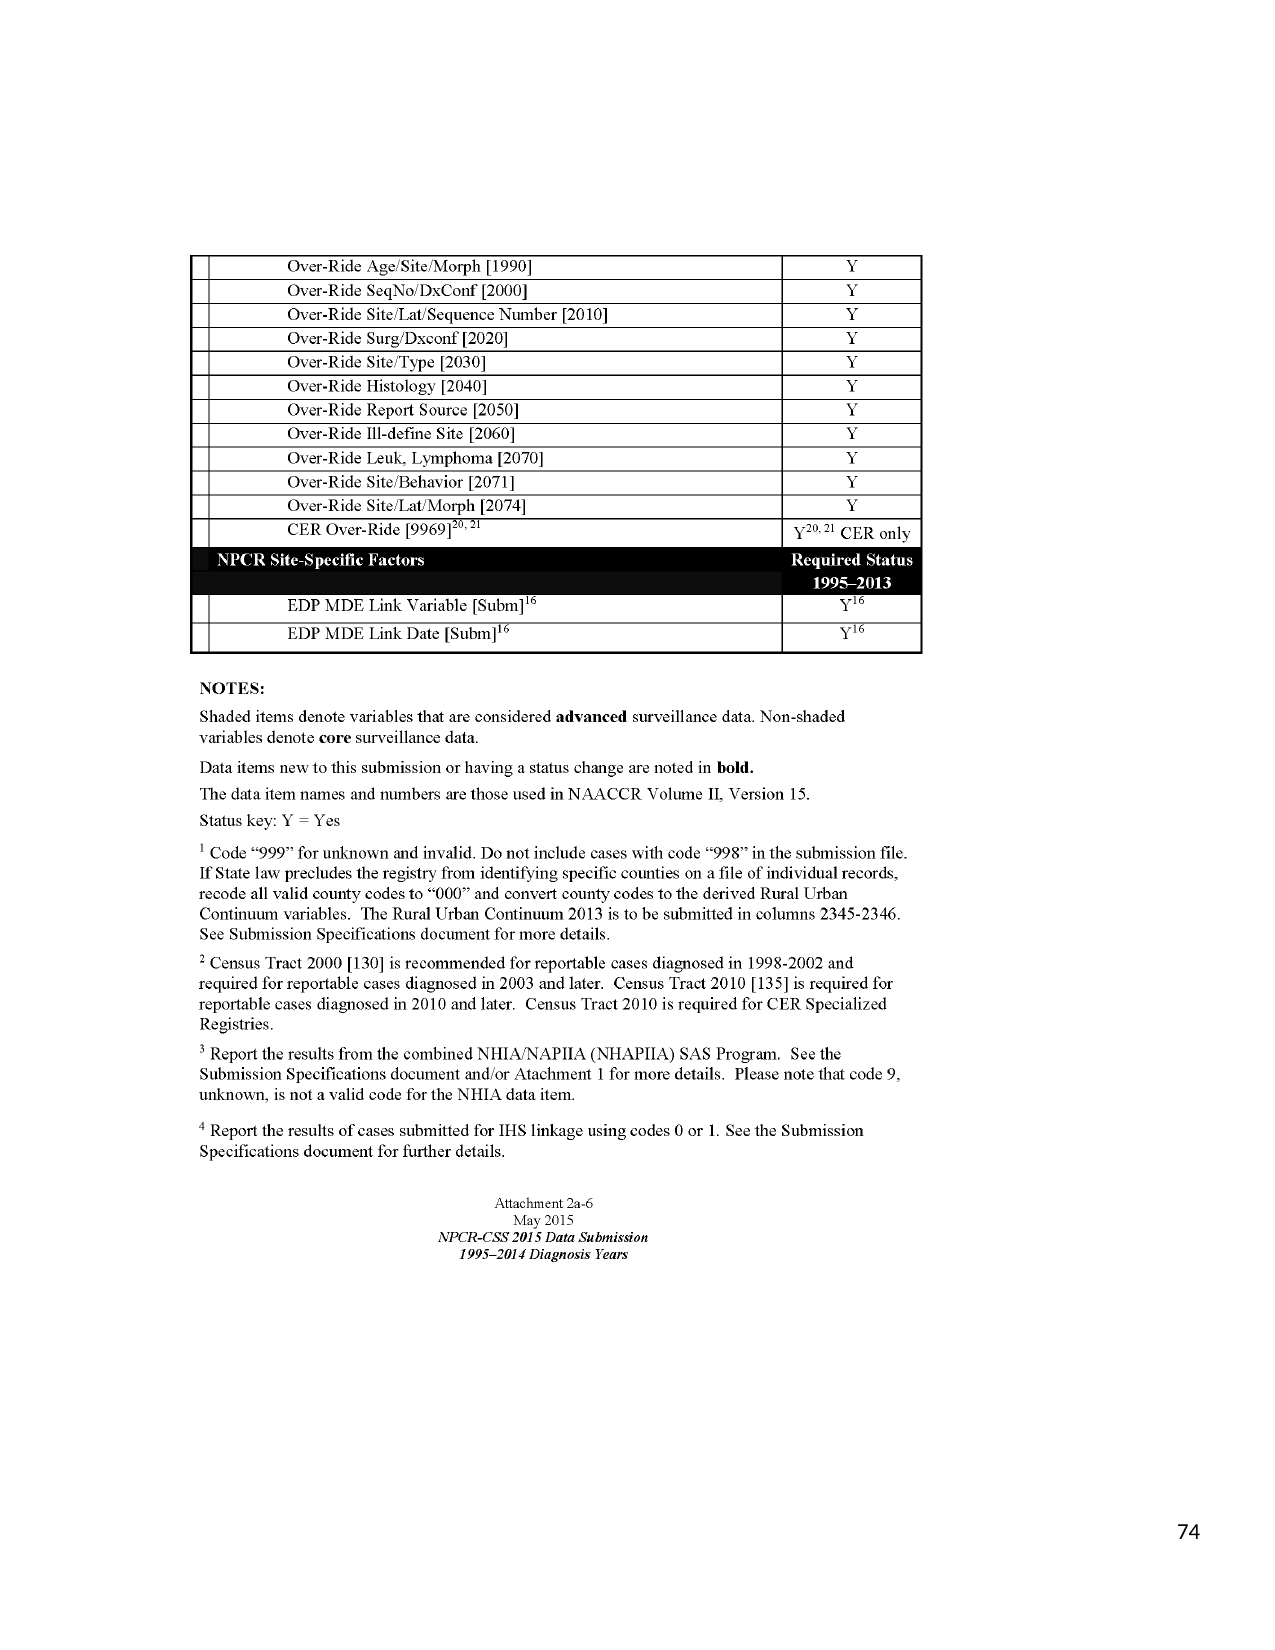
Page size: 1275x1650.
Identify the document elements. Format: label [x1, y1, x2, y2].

picture [93, 150, 994, 1315]
